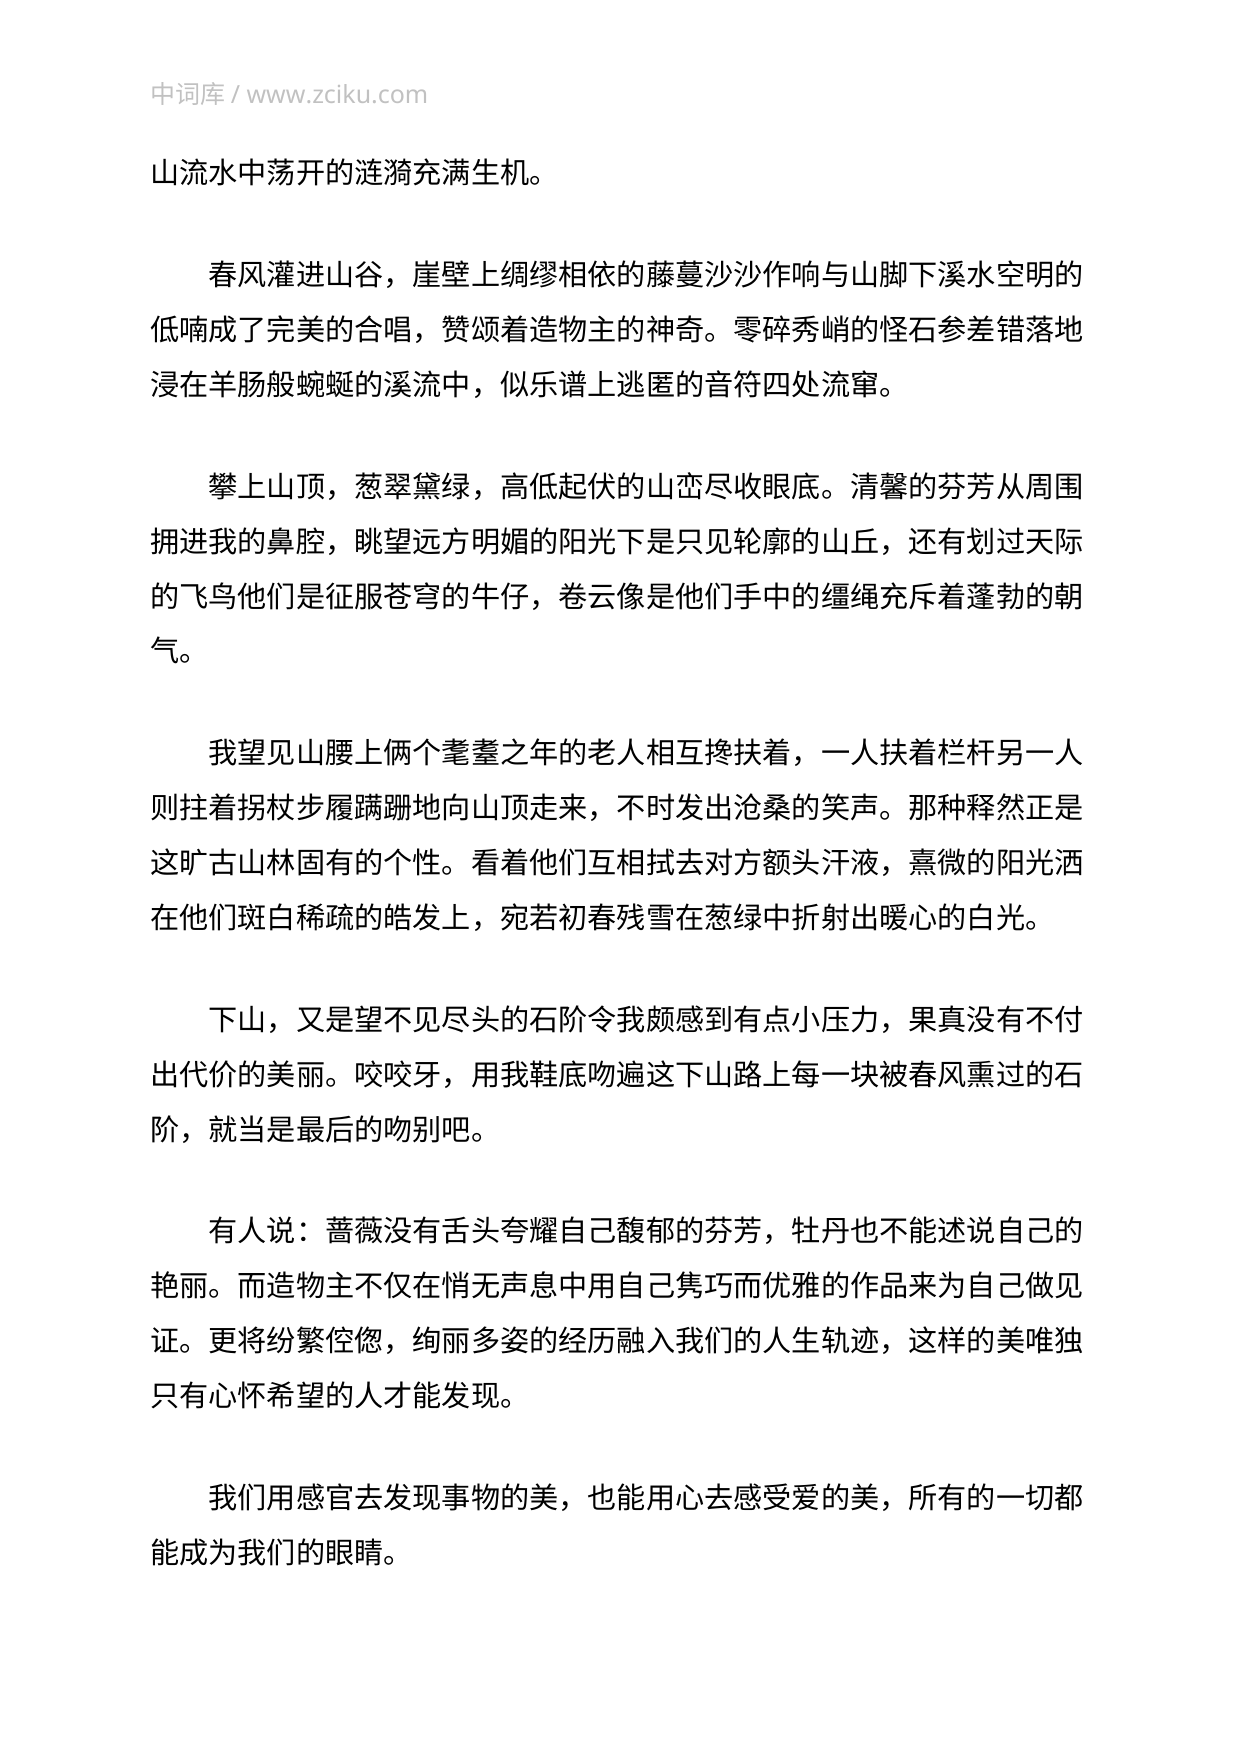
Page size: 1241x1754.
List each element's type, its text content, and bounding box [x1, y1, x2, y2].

text 攀上山顶，葱翠黛绿，高低起伏的山峦尽收眼底。清馨的芬芳从周围拥进我的鼻腔，眺望远方明媚的阳光下是只见轮廓的山丘，还有划过天际的飞鸟他们是征服苍穹的牛仔，卷云像是他们手中的缰绳充斥着蓬勃的朝气。 [150, 463, 1090, 670]
text 有人说：蔷薇没有舌头夸耀自己馥郁的芬芳，牡丹也不能述说自己的艳丽。而造物主不仅在悄无声息中用自己隽巧而优雅的作品来为自己做见证。更将纷繁倥偬，绚丽多姿的经历融入我们的人生轨迹，这样的美唯独只有心怀希望的人才能发现。 [150, 1208, 1090, 1415]
text 我们用感官去发现事物的美，也能用心去感受爱的美，所有的一切都能成为我们的眼睛。 [150, 1474, 1090, 1571]
text 我望见山腰上俩个耄耋之年的老人相互搀扶着，一人扶着栏杆另一人则拄着拐杖步履蹒跚地向山顶走来，不时发出沧桑的笑声。那种释然正是这旷古山林固有的个性。看着他们互相拭去对方额头汗液，熹微的阳光洒在他们斑白稀疏的皓发上，宛若初春残雪在葱绿中折射出暖心的白光。 [150, 730, 1090, 937]
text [150, 150, 1090, 192]
text 春风灌进山谷，崖壁上绸缪相依的藤蔓沙沙作响与山脚下溪水空明的低喃成了完美的合唱，赞颂着造物主的神奇。零碎秀峭的怪石参差错落地浸在羊肠般蜿蜒的溪流中，似乐谱上逃匿的音符四处流窜。 [150, 252, 1090, 404]
text 下山，又是望不见尽头的石阶令我颇感到有点小压力，果真没有不付出代价的美丽。咬咬牙，用我鞋底吻遍这下山路上每一块被春风熏过的石阶，就当是最后的吻别吧。 [150, 996, 1090, 1148]
